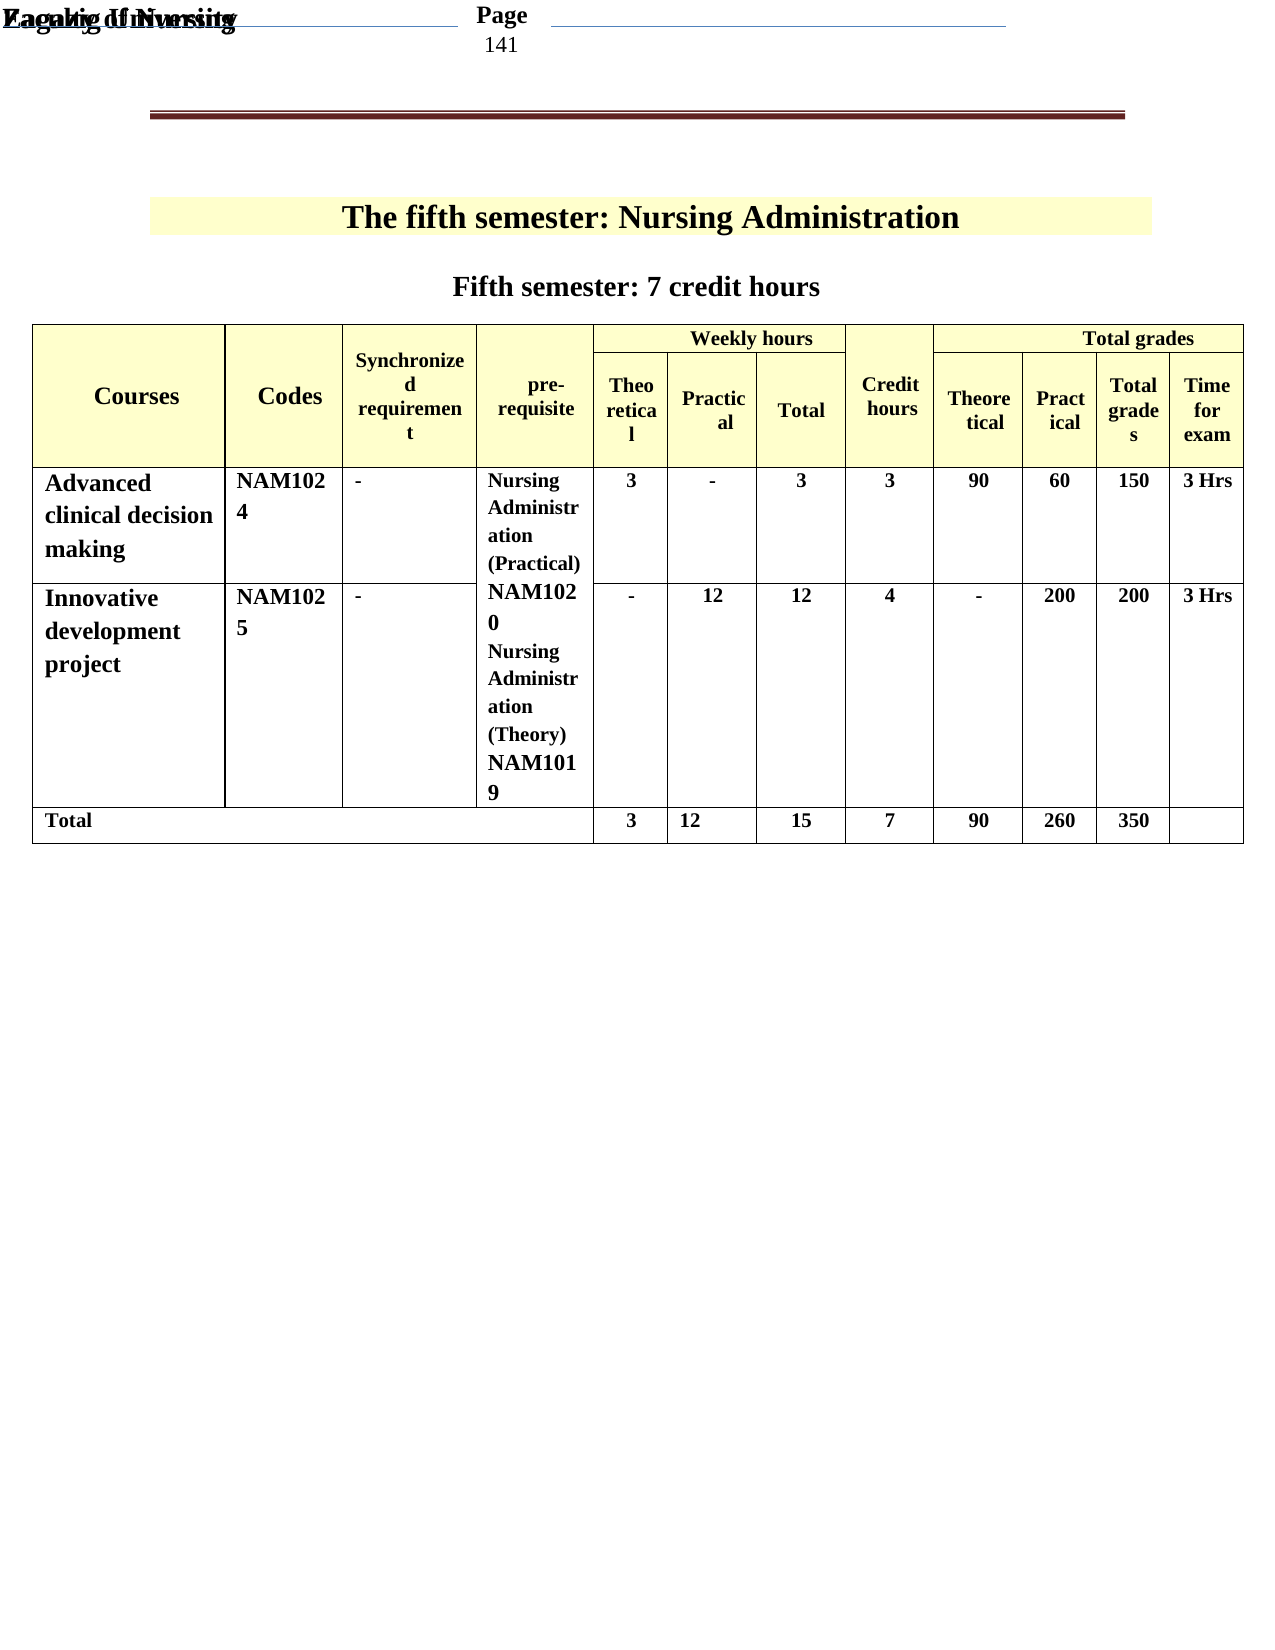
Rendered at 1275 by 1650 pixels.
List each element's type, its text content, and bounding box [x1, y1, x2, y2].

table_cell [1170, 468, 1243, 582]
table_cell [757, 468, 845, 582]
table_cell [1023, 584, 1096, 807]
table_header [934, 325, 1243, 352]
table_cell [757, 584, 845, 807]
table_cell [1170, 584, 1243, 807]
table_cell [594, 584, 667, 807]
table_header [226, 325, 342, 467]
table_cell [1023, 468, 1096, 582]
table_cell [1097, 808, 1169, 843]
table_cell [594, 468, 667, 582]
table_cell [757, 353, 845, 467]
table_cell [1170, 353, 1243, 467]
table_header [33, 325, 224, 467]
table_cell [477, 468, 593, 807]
text The fifth semester: Nursing Administration [150, 197, 1152, 235]
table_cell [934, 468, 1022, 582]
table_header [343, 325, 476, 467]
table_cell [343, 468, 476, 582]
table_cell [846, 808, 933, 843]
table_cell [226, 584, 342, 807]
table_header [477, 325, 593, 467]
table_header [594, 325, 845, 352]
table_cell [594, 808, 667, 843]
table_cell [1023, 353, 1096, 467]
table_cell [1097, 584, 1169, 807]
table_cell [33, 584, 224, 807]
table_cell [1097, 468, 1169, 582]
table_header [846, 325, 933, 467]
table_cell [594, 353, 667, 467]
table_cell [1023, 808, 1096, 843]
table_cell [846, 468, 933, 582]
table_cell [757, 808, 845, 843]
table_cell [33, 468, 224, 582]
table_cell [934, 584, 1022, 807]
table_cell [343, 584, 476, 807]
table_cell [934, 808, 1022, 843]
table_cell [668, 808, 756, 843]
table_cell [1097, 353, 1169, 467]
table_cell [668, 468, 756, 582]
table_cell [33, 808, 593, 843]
text Fifth semester: 7 credit hours [150, 269, 1122, 302]
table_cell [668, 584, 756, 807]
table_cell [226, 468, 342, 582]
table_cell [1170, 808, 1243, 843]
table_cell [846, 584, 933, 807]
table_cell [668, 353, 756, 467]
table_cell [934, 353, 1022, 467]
